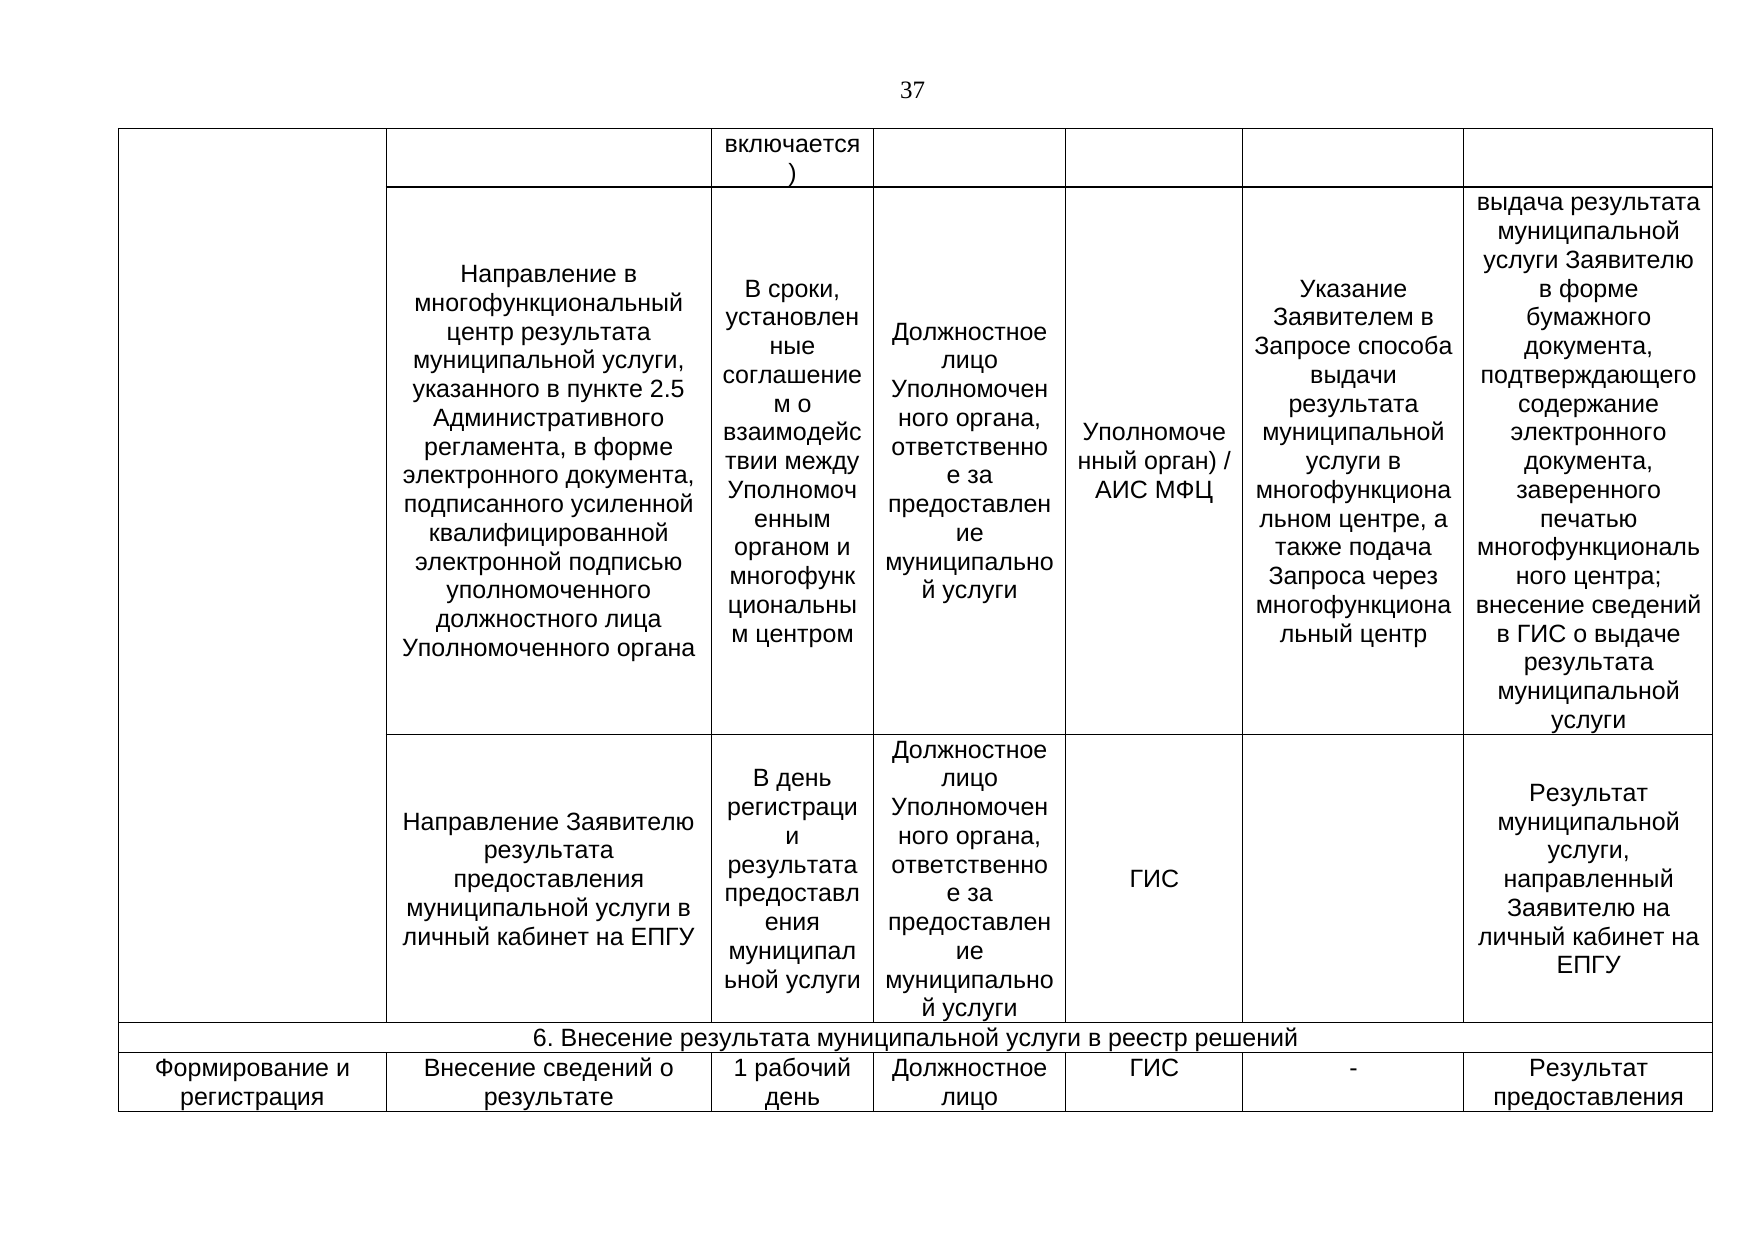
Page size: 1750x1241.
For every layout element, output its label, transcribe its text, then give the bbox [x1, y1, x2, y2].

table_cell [119, 1053, 386, 1111]
table_cell Направление в многофункциональный центр результата муниципальной услуги, указанного в пункте 2.5 Административного регламента, в форме электронного документа, подписанного усиленной квалифицированной электронной подписью уполномоченного должностного лица Уполномоченного органа [387, 188, 711, 734]
table_cell 6. Внесение результата муниципальной услуги в реестр решений [119, 1023, 1712, 1052]
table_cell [387, 1053, 711, 1111]
table_cell ГИС [1066, 1053, 1242, 1111]
table_cell [1243, 735, 1463, 1022]
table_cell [119, 129, 386, 1022]
table_cell В день регистрации результата предоставления муниципальной услуги [712, 735, 873, 1022]
table_cell В сроки, установленные соглашением о взаимодействии между Уполномоченным органом и многофункциональным центром [712, 188, 873, 734]
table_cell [712, 129, 873, 186]
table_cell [1066, 129, 1242, 186]
table_cell Должностное лицо Уполномоченного органа, ответственное за предоставление муниципальной услуги [874, 188, 1065, 734]
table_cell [1464, 129, 1712, 186]
table_cell - [1243, 1053, 1463, 1111]
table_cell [387, 129, 711, 186]
table_cell Результат муниципальной услуги, направленный Заявителю на личный кабинет на ЕПГУ [1464, 735, 1712, 1022]
table_cell Указание Заявителем в Запросе способа выдачи результата муниципальной услуги в многофункциональном центре, а также подача Запроса через многофункциональный центр [1243, 188, 1463, 734]
table_cell выдача результата муниципальной услуги Заявителю в форме бумажного документа, подтверждающего содержание электронного документа, заверенного печатью многофункционального центра; внесение сведений в ГИС о выдаче результата муниципальной услуги [1464, 188, 1712, 734]
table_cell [874, 1053, 1065, 1111]
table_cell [874, 129, 1065, 186]
table_cell [1243, 129, 1463, 186]
table_cell ГИС [1066, 735, 1242, 1022]
table_cell Направление Заявителю результата предоставления муниципальной услуги в личный кабинет на ЕПГУ [387, 735, 711, 1022]
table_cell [1464, 1053, 1712, 1111]
table_cell Уполномоченный орган) / АИС МФЦ [1066, 188, 1242, 734]
table_cell 1 рабочий день [712, 1053, 873, 1111]
table_cell Должностное лицо Уполномоченного органа, ответственное за предоставление муниципальной услуги [874, 735, 1065, 1022]
